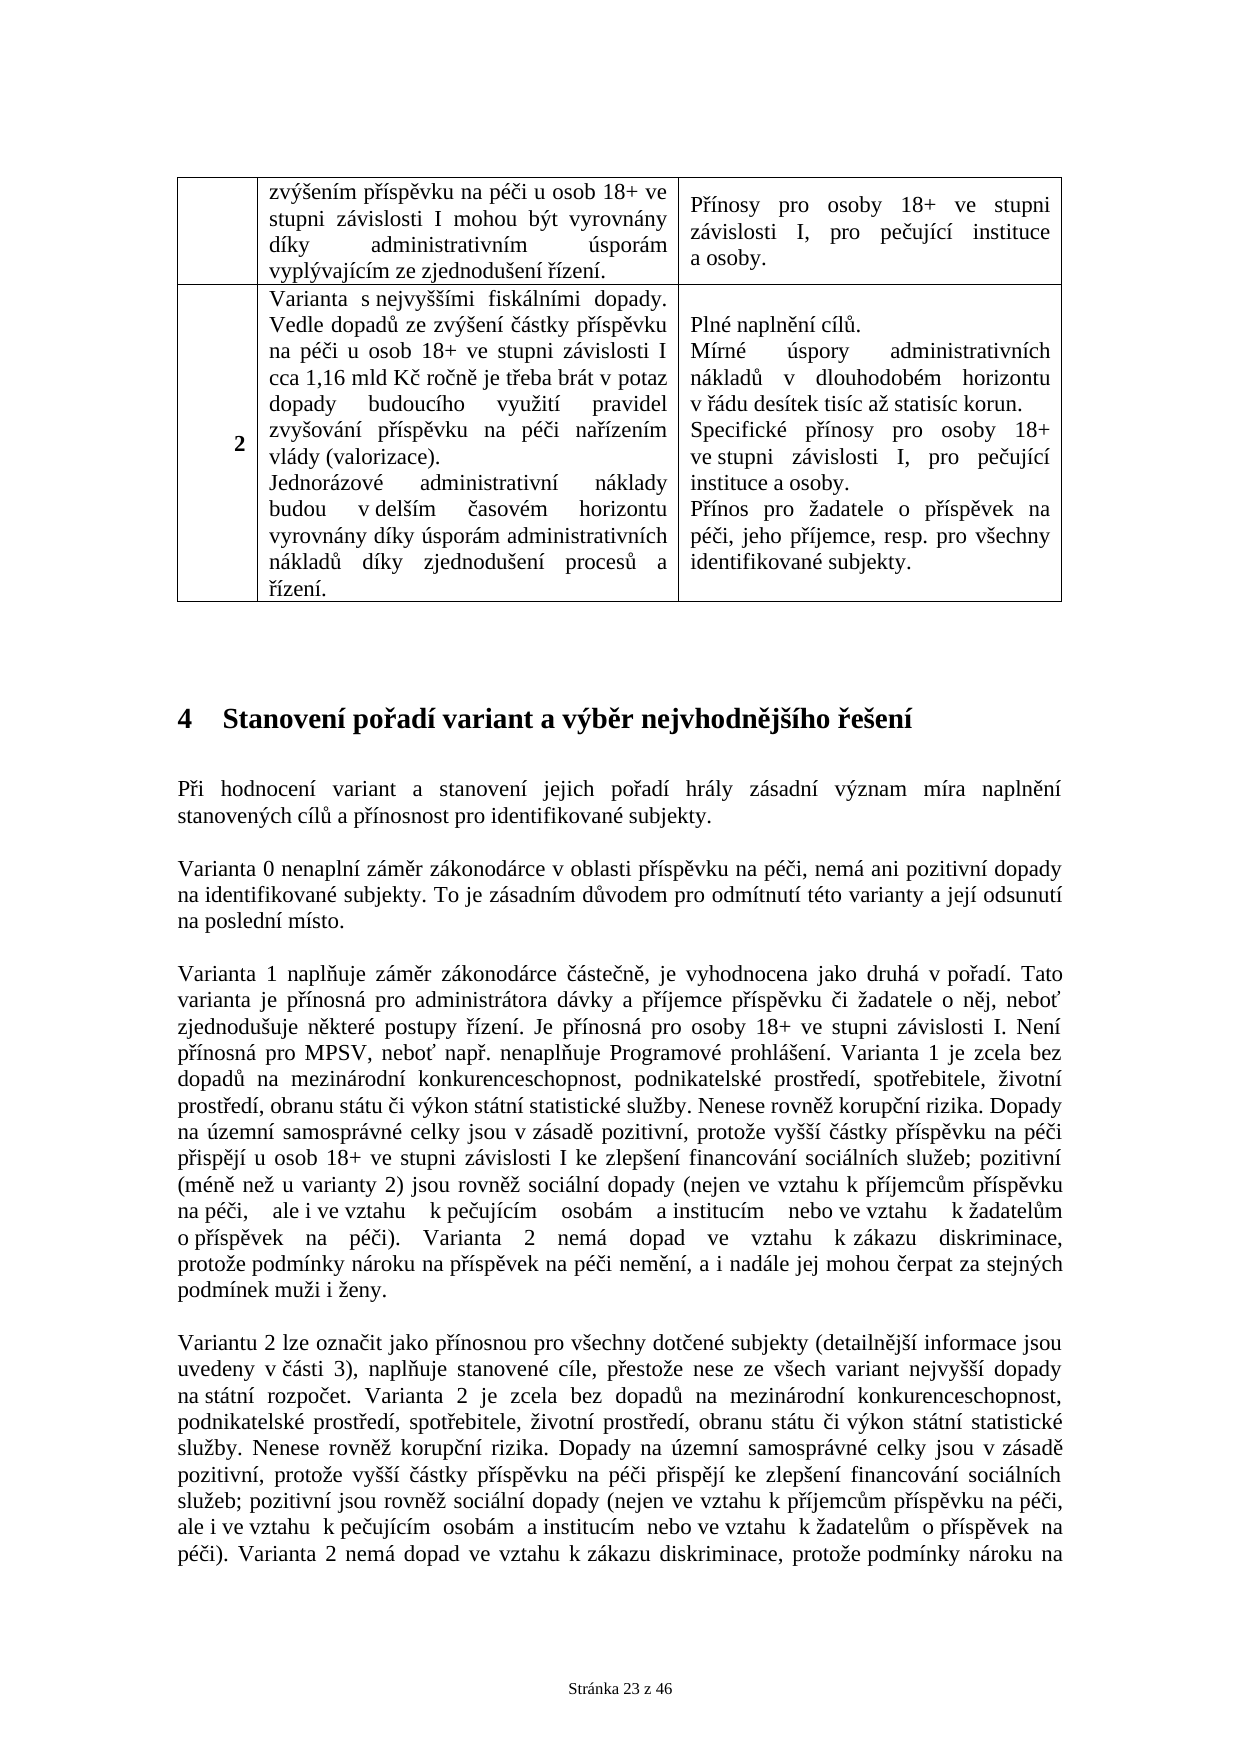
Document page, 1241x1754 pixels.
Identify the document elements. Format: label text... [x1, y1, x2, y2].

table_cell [679, 178, 1061, 284]
table_cell Varianta s nejvyššími fiskálními dopady. Vedle dopadů ze zvýšení částky příspěvku na péči u osob 18+ ve stupni závislosti I cca 1,16 mld Kč ročně je třeba brát v potaz dopady budoucího využití pravidel zvyšování příspěvku na péči nařízením vlády (valorizace). Jednorázové administrativní náklady budou v delším časovém horizontu vyrovnány díky úsporám administrativních nákladů díky zjednodušení procesů a řízení. [258, 285, 678, 601]
table_cell 2 [178, 285, 257, 601]
subtitle Stanovení pořadí variant a výběr nejvhodnějšího řešení [177, 701, 1063, 734]
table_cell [258, 178, 678, 284]
text Varianta 0 nenaplní záměr zákonodárce v oblasti příspěvku na péči, nemá ani pozitivní dopady na identifikované subjekty. To je zásadním důvodem pro odmítnutí této varianty a její odsunutí na poslední místo. [177, 854, 1063, 934]
table_cell 1 [178, 178, 257, 284]
text Varianta 1 naplňuje záměr zákonodárce částečně, je vyhodnocena jako druhá v pořadí. Tato varianta je přínosná pro administrátora dávky a příjemce příspěvku či žadatele o něj, neboť zjednodušuje některé postupy řízení. Je přínosná pro osoby 18+ ve stupni závislosti I. Není přínosná pro MPSV, neboť např. nenaplňuje Programové prohlášení. Varianta 1 je zcela bez dopadů na mezinárodní konkurenceschopnost, podnikatelské prostředí, spotřebitele, životní prostředí, obranu státu či výkon státní statistické služby. Nenese rovněž korupční rizika. Dopady na územní samosprávné celky jsou v zásadě pozitivní, protože vyšší částky příspěvku na péči přispějí u osob 18+ ve stupni závislosti I ke zlepšení financování sociálních služeb; pozitivní (méně než u varianty 2) jsou rovněž sociální dopady (nejen ve vztahu k příjemcům příspěvku na péči, ale i ve vztahu k pečujícím osobám a institucím nebo ve vztahu k žadatelům o příspěvek na péči). Varianta 2 nemá dopad ve vztahu k zákazu diskriminace, protože podmínky nároku na příspěvek na péči nemění, a i nadále jej mohou čerpat za stejných podmínek muži i ženy. [177, 960, 1063, 1303]
table_cell Plné naplnění cílů. Mírné úspory administrativních nákladů v dlouhodobém horizontu v řádu desítek tisíc až statisíc korun. Specifické přínosy pro osoby 18+ ve stupni závislosti I, pro pečující instituce a osoby. Přínos pro žadatele o příspěvek na péči, jeho příjemce, resp. pro všechny identifikované subjekty. [679, 285, 1061, 601]
text Při hodnocení variant a stanovení jejich pořadí hrály zásadní význam míra naplnění stanovených cílů a přínosnost pro identifikované subjekty. [177, 776, 1063, 828]
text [177, 1329, 1063, 1566]
